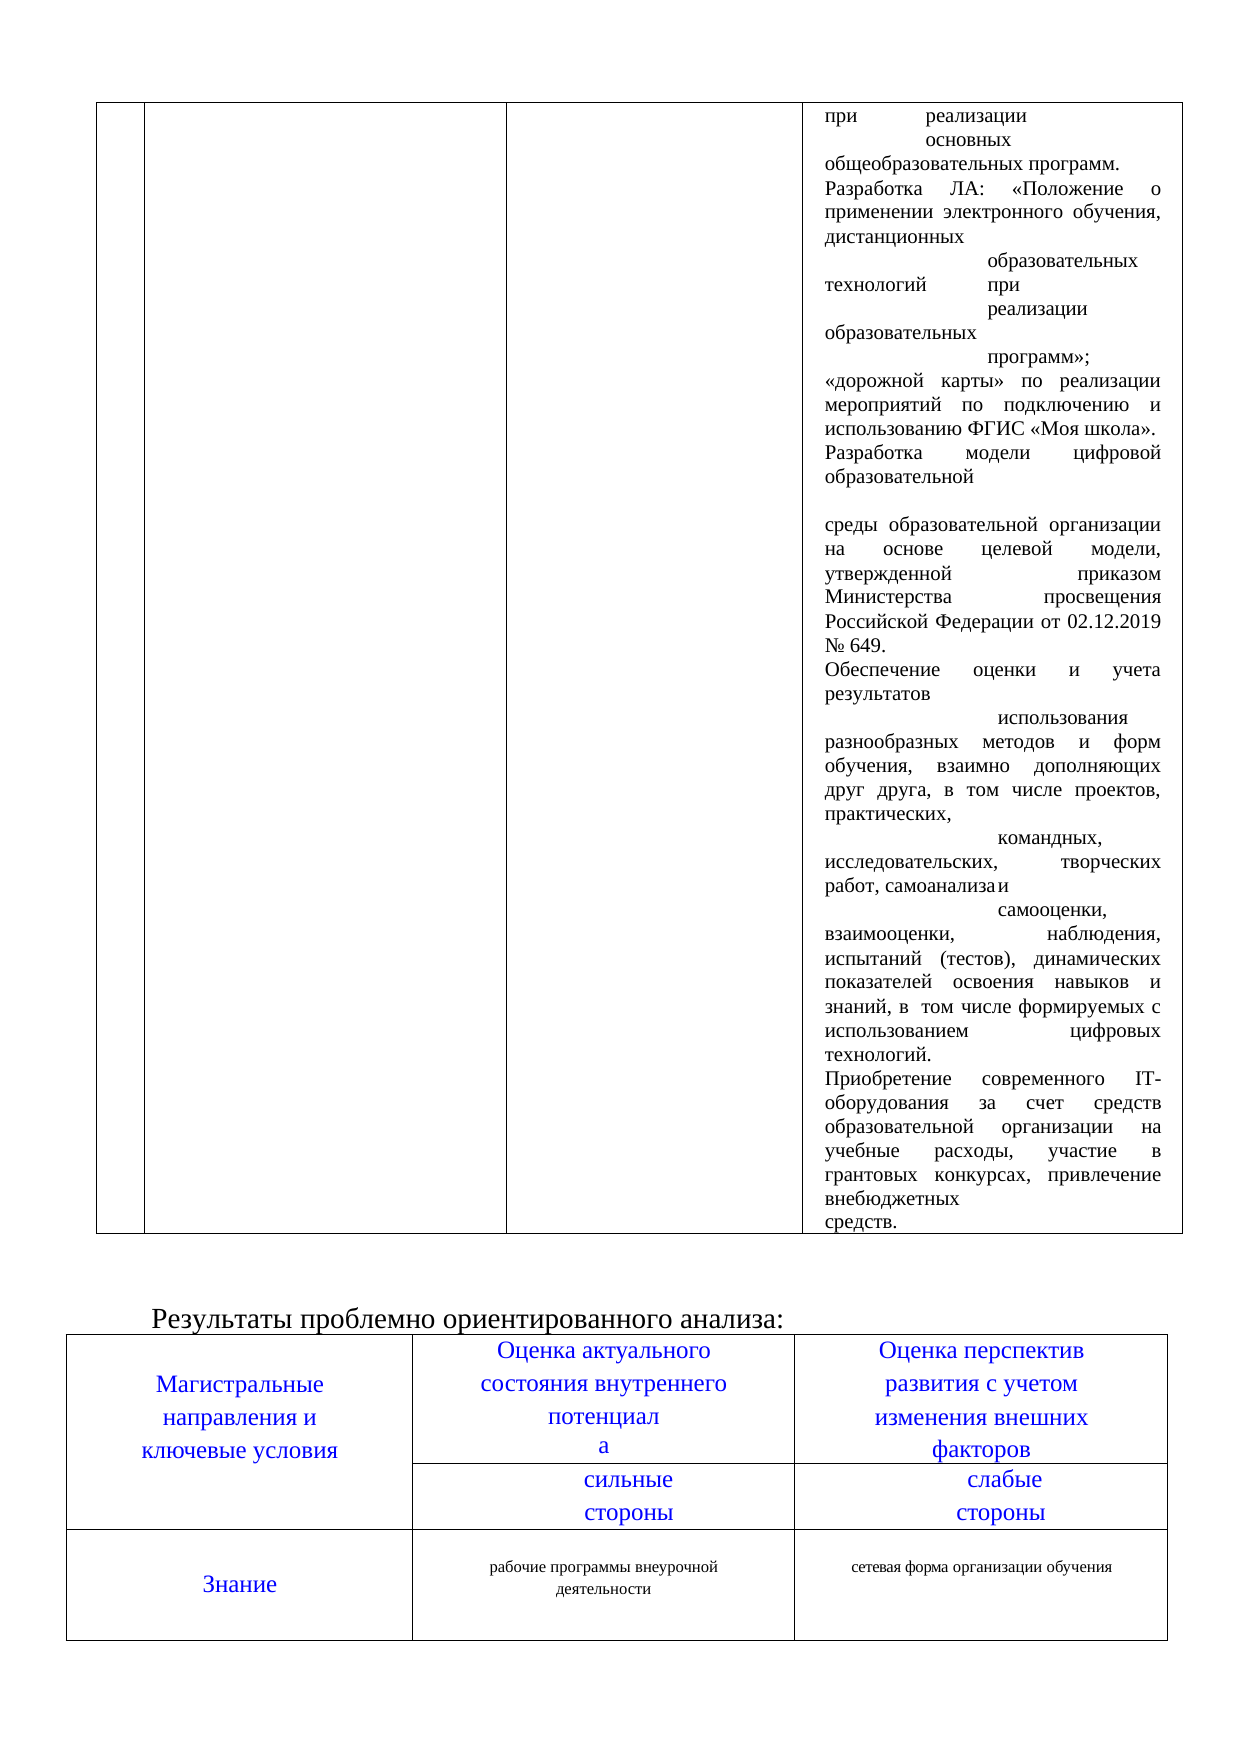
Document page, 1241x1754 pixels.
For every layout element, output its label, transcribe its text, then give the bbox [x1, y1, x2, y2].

table_header [97, 103, 144, 1233]
table_cell сетевая форма организации обучения [795, 1530, 1167, 1639]
table_cell слабые стороны [795, 1464, 1167, 1529]
table_header Оценка перспектив развития с учетом изменения внешних факторов [795, 1335, 1167, 1463]
table_header Оценка актуального состояния внутреннего потенциала [413, 1335, 794, 1463]
table_header [507, 103, 802, 1233]
table_cell сильные стороны [413, 1464, 794, 1529]
table_header при реализации основных общеобразовательных программ. Разработка ЛА: «Положение о применении электронного обучения, дистанционных образовательных технологий при реализации образовательных программ»; «дорожной карты» по реализации мероприятий по подключению и использованию ФГИС «Моя школа». Разработка модели цифровой образовательной среды образовательной организации на основе целевой модели, утвержденной приказом Министерства просвещения Российской Федерации от 02.12.2019 № 649. Обеспечение оценки и учета результатов использования разнообразных методов и форм обучения, взаимно дополняющих друг друга, в том числе проектов, практических, командных, исследовательских, творческих работ, самоанализа и самооценки, взаимооценки, наблюдения, испытаний (тестов), динамических показателей освоения навыков и знаний, в том числе формируемых с использованием цифровых технологий. Приобретение современного IT- оборудования за счет средств образовательной организации на учебные расходы, участие в грантовых конкурсах, привлечение внебюджетных средств. [803, 103, 1182, 1233]
text Результаты проблемно ориентированного анализа: [77, 1301, 1205, 1334]
table_cell рабочие программы внеурочной деятельности [413, 1530, 794, 1639]
table_cell Знание [67, 1530, 412, 1639]
table_header Магистральные направления и ключевые условия [67, 1335, 412, 1529]
table_header [145, 103, 506, 1233]
